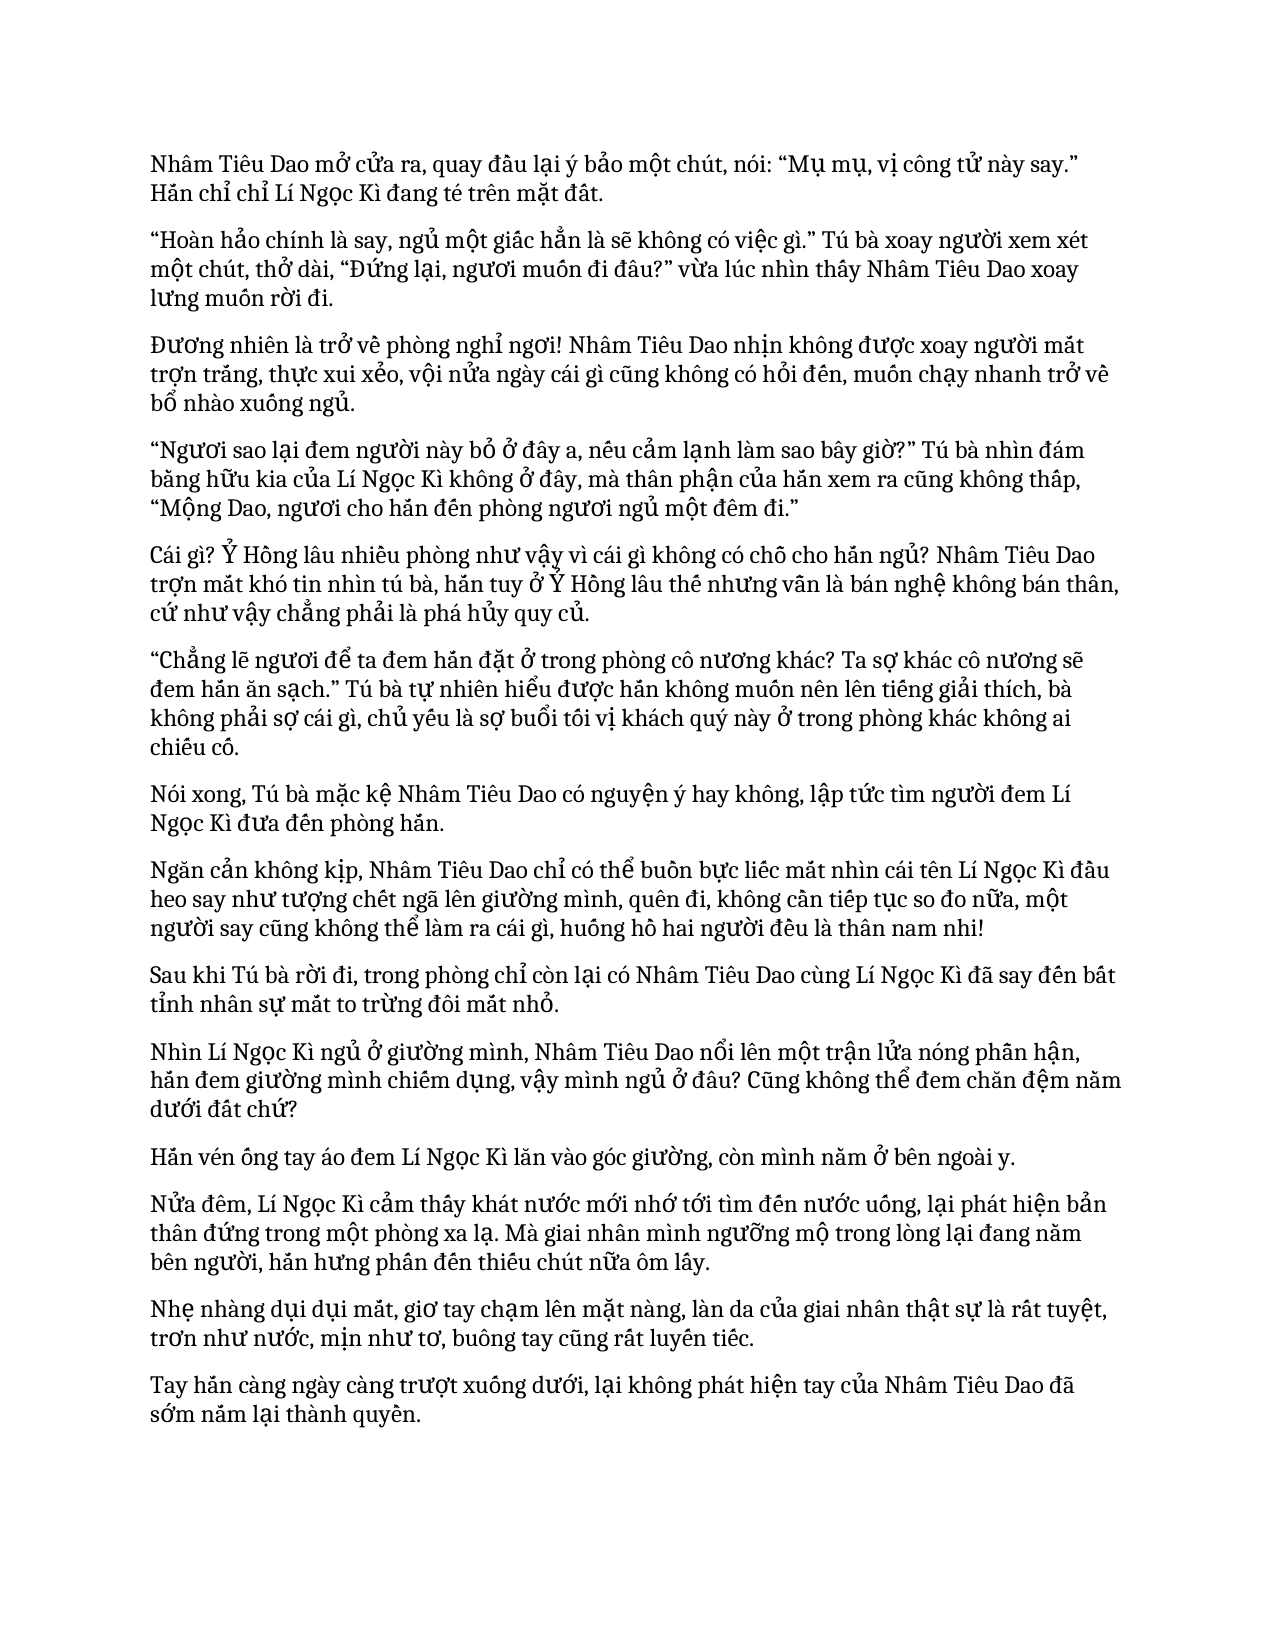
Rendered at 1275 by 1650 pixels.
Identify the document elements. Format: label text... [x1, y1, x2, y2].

text Nhâm Tiêu Dao mở cửa ra, quay đầu lại ý bảo một chút, nói: “Mụ mụ, vị công tử này say.” Hắn chỉ chỉ Lí Ngọc Kì đang té trên mặt đất. [150, 150, 1125, 207]
text Nhẹ nhàng dụi dụi mắt, giơ tay chạm lên mặt nàng, làn da của giai nhân thật sự là rất tuyệt, trơn như nước, mịn như tơ, buông tay cũng rất luyến tiếc. [150, 1295, 1125, 1352]
text Cái gì? Ỷ Hồng lâu nhiều phòng như vậy vì cái gì không có chỗ cho hắn ngủ? Nhâm Tiêu Dao trợn mắt khó tin nhìn tú bà, hắn tuy ở Ỷ Hồng lâu thế nhưng vẫn là bán nghệ không bán thân, cứ như vậy chẳng phải là phá hủy quy củ. [150, 541, 1125, 627]
text Nửa đêm, Lí Ngọc Kì cảm thấy khát nước mới nhớ tới tìm đến nước uống, lại phát hiện bản thân đứng trong một phòng xa lạ. Mà giai nhân mình ngưỡng mộ trong lòng lại đang nằm bên người, hắn hưng phấn đến thiếu chút nữa ôm lấy. [150, 1190, 1125, 1276]
text Nói xong, Tú bà mặc kệ Nhâm Tiêu Dao có nguyện ý hay không, lập tức tìm người đem Lí Ngọc Kì đưa đến phòng hắn. [150, 780, 1125, 837]
text “Ngươi sao lại đem người này bỏ ở đây a, nếu cảm lạnh làm sao bây giờ?” Tú bà nhìn đám bằng hữu kia của Lí Ngọc Kì không ở đây, mà thân phận của hắn xem ra cũng không thấp, “Mộng Dao, ngươi cho hắn đến phòng ngươi ngủ một đêm đi.” [150, 436, 1125, 522]
text Đương nhiên là trở về phòng nghỉ ngơi! Nhâm Tiêu Dao nhịn không được xoay người mắt trợn trắng, thực xui xẻo, vội nửa ngày cái gì cũng không có hỏi đến, muốn chạy nhanh trở về bổ nhào xuống ngủ. [150, 331, 1125, 417]
text Nhìn Lí Ngọc Kì ngủ ở giường mình, Nhâm Tiêu Dao nổi lên một trận lửa nóng phẫn hận, hắn đem giường mình chiếm dụng, vậy mình ngủ ở đâu? Cũng không thể đem chăn đệm nằm dưới đất chứ? [150, 1037, 1125, 1124]
text “Hoàn hảo chính là say, ngủ một giấc hẳn là sẽ không có việc gì.” Tú bà xoay người xem xét một chút, thở dài, “Đứng lại, ngươi muốn đi đâu?” vừa lúc nhìn thấy Nhâm Tiêu Dao xoay lưng muốn rời đi. [150, 226, 1125, 312]
text Tay hắn càng ngày càng trượt xuống dưới, lại không phát hiện tay của Nhâm Tiêu Dao đã sớm nắm lại thành quyền. [150, 1371, 1125, 1429]
text Sau khi Tú bà rời đi, trong phòng chỉ còn lại có Nhâm Tiêu Dao cùng Lí Ngọc Kì đã say đến bất tỉnh nhân sự mắt to trừng đôi mắt nhỏ. [150, 961, 1125, 1019]
text Ngăn cản không kịp, Nhâm Tiêu Dao chỉ có thể buồn bực liếc mắt nhìn cái tên Lí Ngọc Kì đầu heo say như tượng chết ngã lên giường mình, quên đi, không cần tiếp tục so đo nữa, một người say cũng không thể làm ra cái gì, huống hồ hai người đều là thân nam nhi! [150, 856, 1125, 942]
text Hắn vén ống tay áo đem Lí Ngọc Kì lăn vào góc giường, còn mình nằm ở bên ngoài y. [150, 1142, 1125, 1171]
text “Chẳng lẽ ngươi để ta đem hắn đặt ở trong phòng cô nương khác? Ta sợ khác cô nương sẽ đem hắn ăn sạch.” Tú bà tự nhiên hiểu được hắn không muốn nên lên tiếng giải thích, bà không phải sợ cái gì, chủ yếu là sợ buổi tối vị khách quý này ở trong phòng khác không ai chiếu cố. [150, 646, 1125, 761]
